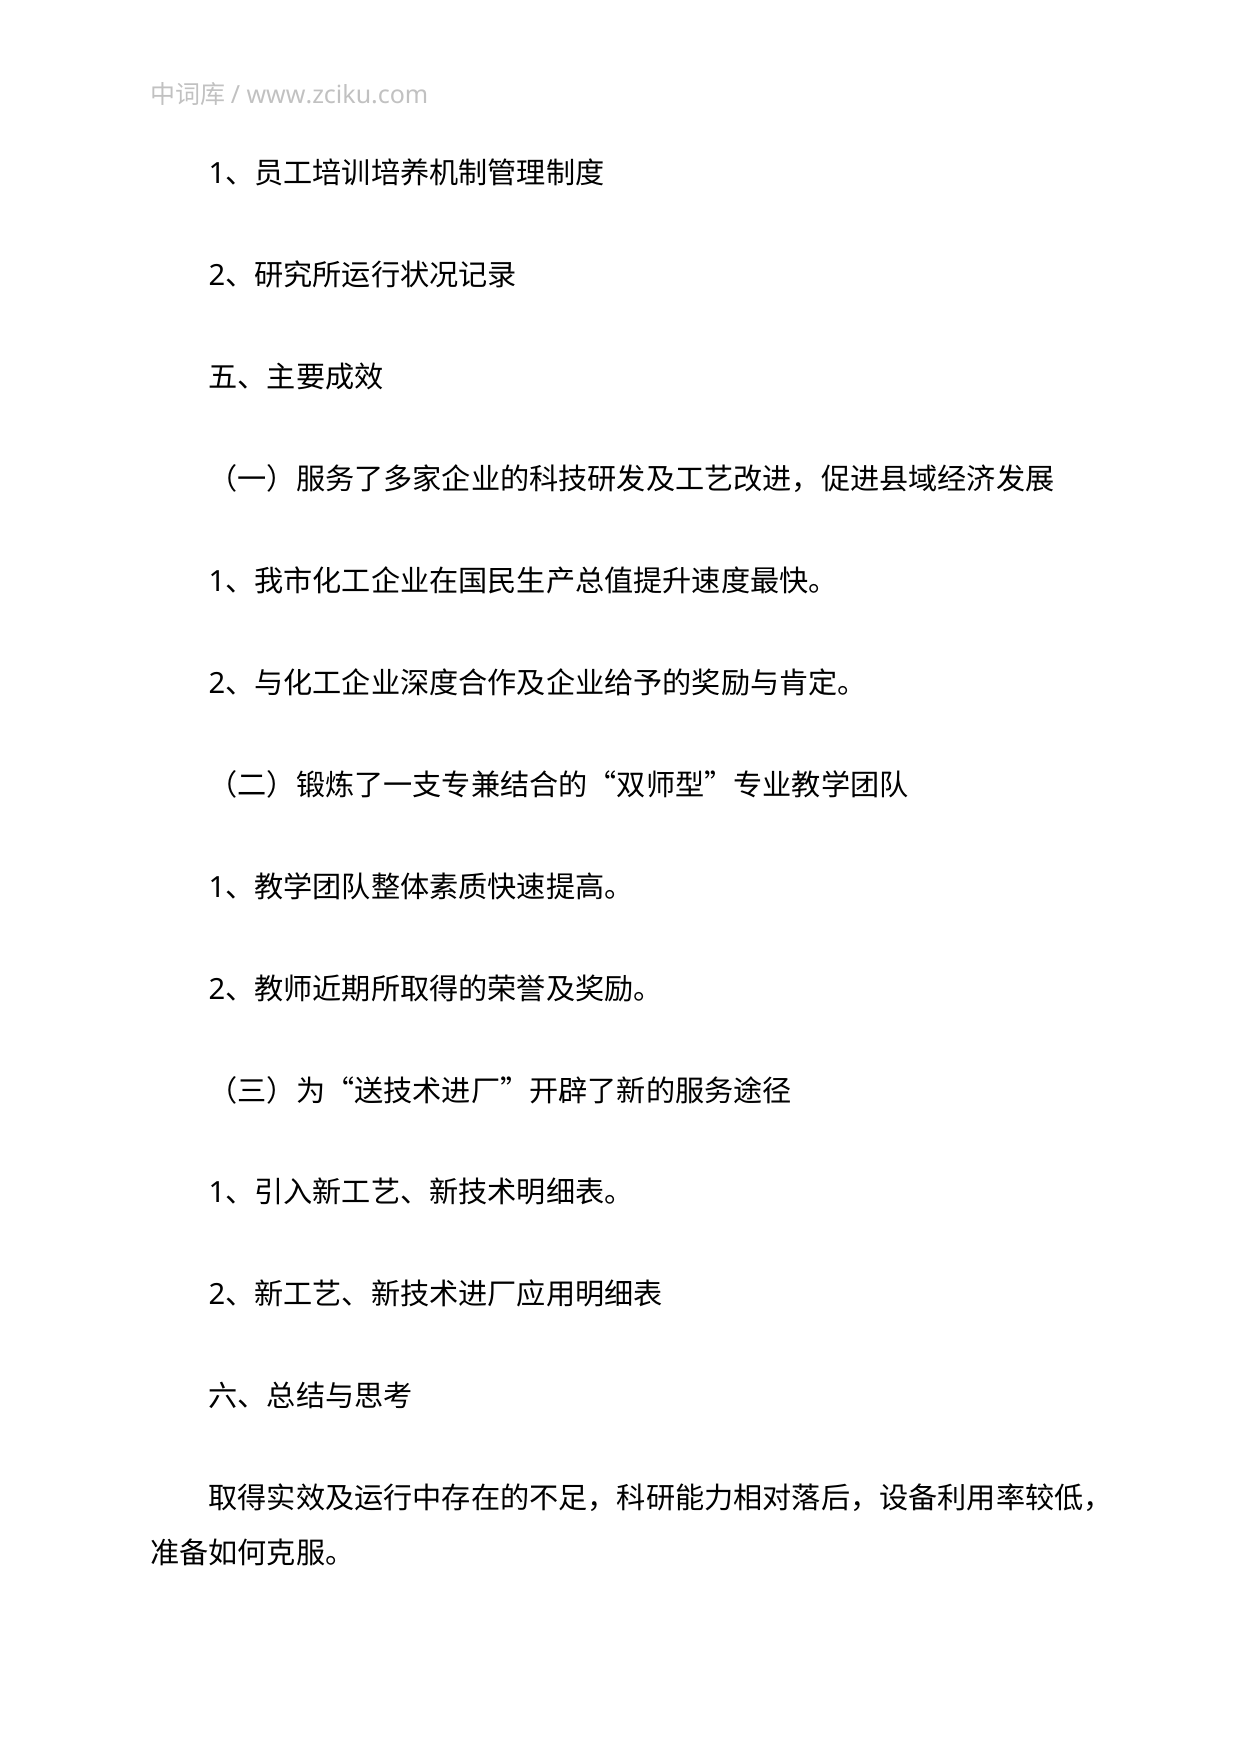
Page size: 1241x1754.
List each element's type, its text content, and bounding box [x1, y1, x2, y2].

text （一）服务了多家企业的科技研发及工艺改进，促进县域经济发展 [150, 456, 1090, 498]
text 1、教学团队整体素质快速提高。 [150, 863, 1090, 906]
text 2、教师近期所取得的荣誉及奖励。 [150, 965, 1090, 1008]
text 六、总结与思考 [150, 1373, 1090, 1415]
text 取得实效及运行中存在的不足，科研能力相对落后，设备利用率较低，准备如何克服。 [150, 1475, 1090, 1572]
text 1、员工培训培养机制管理制度 [150, 150, 1090, 192]
text 五、主要成效 [150, 354, 1090, 396]
text （三）为“送技术进厂”开辟了新的服务途径 [150, 1067, 1090, 1109]
text （二）锻炼了一支专兼结合的“双师型”专业教学团队 [150, 761, 1090, 804]
text 1、引入新工艺、新技术明细表。 [150, 1169, 1090, 1211]
text 2、研究所运行状况记录 [150, 252, 1090, 294]
text 1、我市化工企业在国民生产总值提升速度最快。 [150, 557, 1090, 600]
text 2、新工艺、新技术进厂应用明细表 [150, 1271, 1090, 1313]
text 2、与化工企业深度合作及企业给予的奖励与肯定。 [150, 659, 1090, 702]
